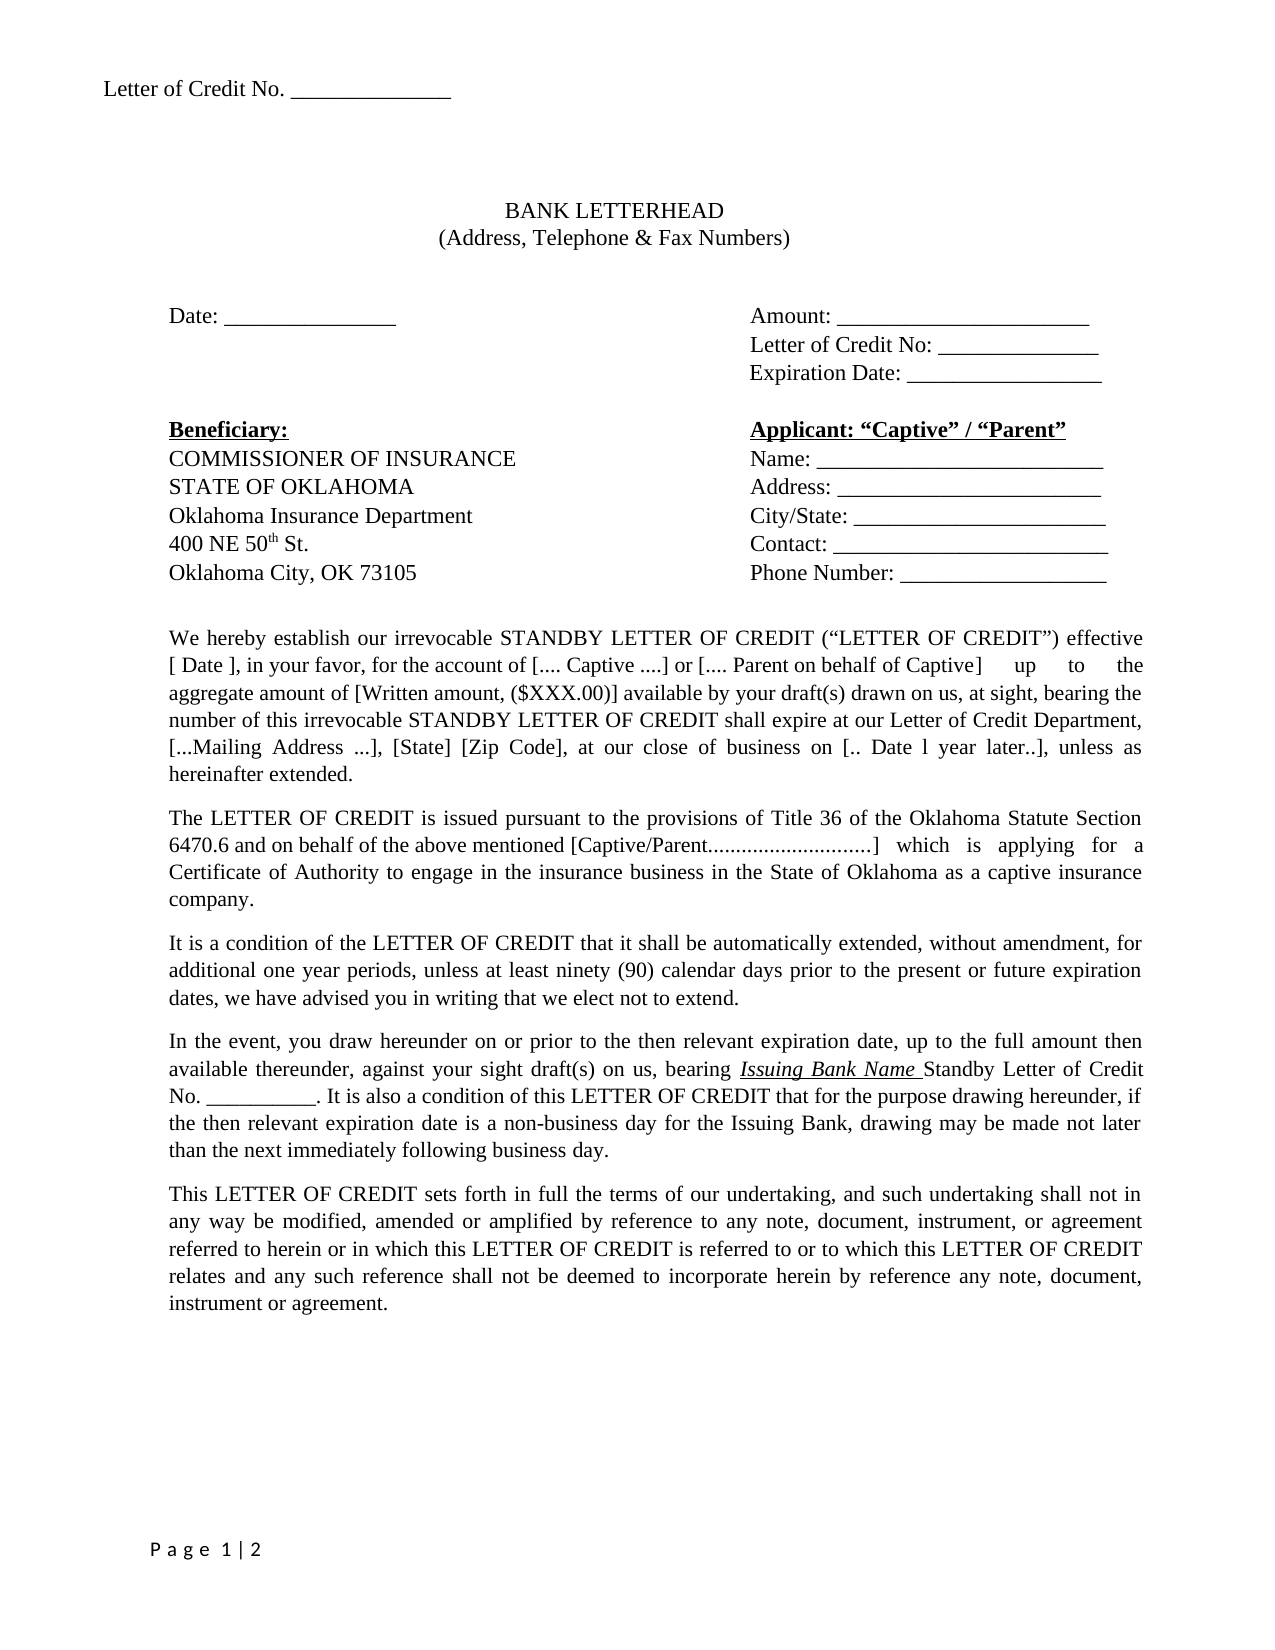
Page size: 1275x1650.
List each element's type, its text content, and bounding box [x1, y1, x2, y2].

text 400 NE 50th St. Contact: ________________________ [169, 530, 1144, 556]
text In the event, you draw hereunder on or prior to the then relevant expiration date, up to the full amount then available thereunder, against your sight draft(s) on us, bearing Issuing Bank Name Standby Letter of Credit No. __________. It is also a condition of this LETTER OF CREDIT that for the purpose drawing hereunder, if the then relevant expiration date is a non-business day for the Issuing Bank, drawing may be made not later than the next immediately following business day. [169, 1028, 1144, 1162]
text Expiration Date: _________________ [169, 359, 1144, 386]
text BANK LETTERHEAD [66, 197, 1162, 223]
text COMMISSIONER OF INSURANCE Name: _________________________ [169, 445, 1144, 471]
text Oklahoma Insurance Department City/State: ______________________ [169, 502, 1144, 528]
text Date: _______________ Amount: ______________________ [150, 303, 1125, 329]
text STATE OF OKLAHOMA Address: _______________________ [169, 473, 1144, 499]
text This LETTER OF CREDIT sets forth in full the terms of our undertaking, and such undertaking shall not in any way be modified, amended or amplified by reference to any note, document, instrument, or agreement referred to herein or in which this LETTER OF CREDIT is referred to or to which this LETTER OF CREDIT relates and any such reference shall not be deemed to incorporate herein by reference any note, document, instrument or agreement. [169, 1181, 1144, 1315]
text Oklahoma City, OK 73105 Phone Number: __________________ [169, 558, 1144, 585]
text The LETTER OF CREDIT is issued pursuant to the provisions of Title 36 of the Oklahoma Statute Section 6470.6 and on behalf of the above mentioned [Captive/Parent ] which is applying for a Certificate of Authority to engage in the insurance business in the State of Oklahoma as a captive insurance company. [169, 805, 1144, 912]
text We hereby establish our irrevocable STANDBY LETTER OF CREDIT (“LETTER OF CREDIT”) effective [ Date ], in your favor, for the account of [.... Captive ....] or [.... Parent on behalf of Captive ] up to the aggregate amount of [Written amount, ($XXX.00)] available by your draft(s) drawn on us, at sight, bearing the number of this irrevocable STANDBY LETTER OF CREDIT shall expire at our Letter of Credit Department, [...Mailing Address ...], [State] [Zip Code], at our close of business on [.. Date l year later..], unless as hereinafter extended. [169, 625, 1144, 786]
text (Address, Telephone & Fax Numbers) [66, 223, 1162, 250]
text Letter of Credit No: ______________ [169, 331, 1144, 357]
text It is a condition of the LETTER OF CREDIT that it shall be automatically extended, without amendment, for additional one year periods, unless at least ninety (90) calendar days prior to the present or future expiration dates, we have advised you in writing that we elect not to extend. [169, 930, 1144, 1010]
text Beneficiary: Applicant: “Captive” / “Parent” [169, 416, 1144, 443]
